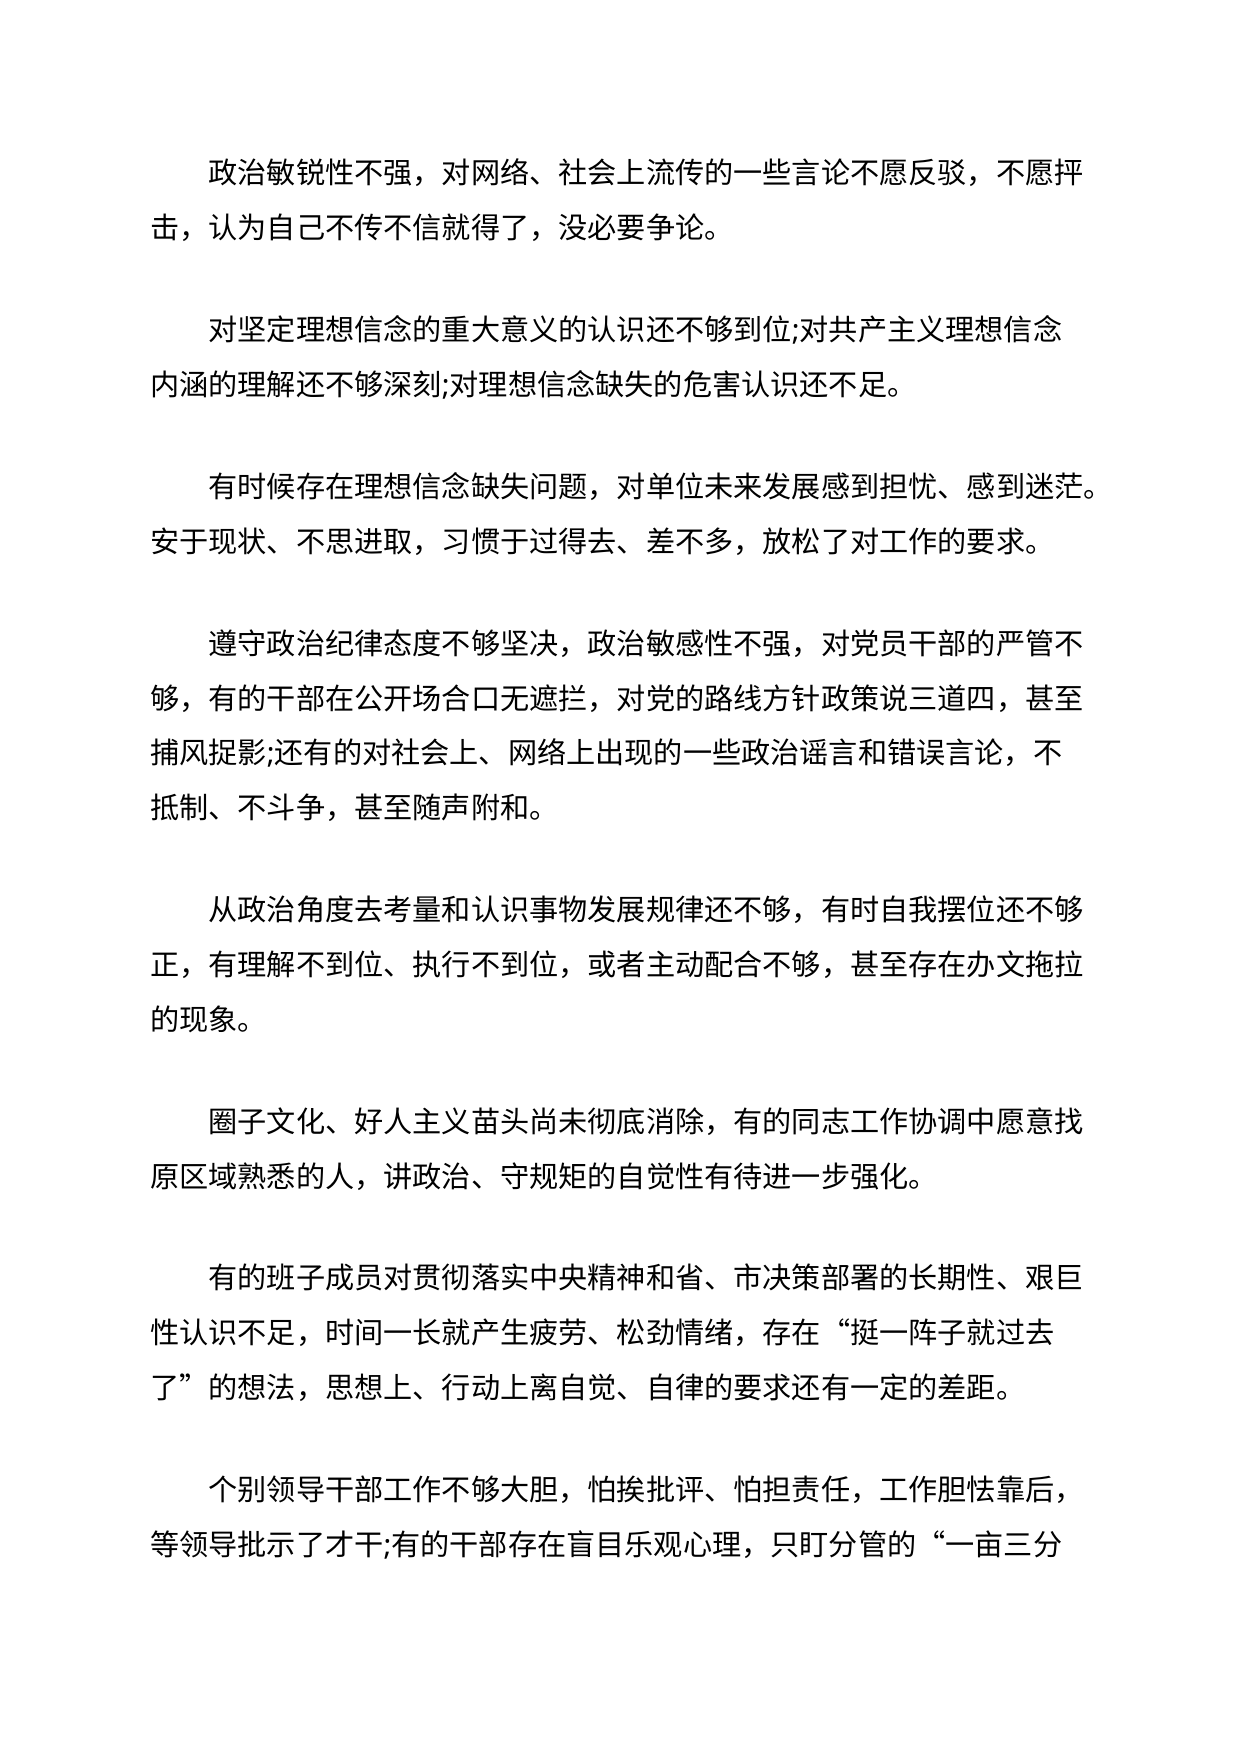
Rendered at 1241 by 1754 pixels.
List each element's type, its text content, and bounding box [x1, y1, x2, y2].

text 从政治角度去考量和认识事物发展规律还不够，有时自我摆位还不够正，有理解不到位、执行不到位，或者主动配合不够，甚至存在办文拖拉的现象。 [150, 887, 1090, 1039]
text 圈子文化、好人主义苗头尚未彻底消除，有的同志工作协调中愿意找原区域熟悉的人，讲政治、守规矩的自觉性有待进一步强化。 [150, 1098, 1090, 1196]
text 有时候存在理想信念缺失问题，对单位未来发展感到担忧、感到迷茫。安于现状、不思进取，习惯于过得去、差不多，放松了对工作的要求。 [150, 464, 1090, 561]
text 政治敏锐性不强，对网络、社会上流传的一些言论不愿反驳，不愿抨击，认为自己不传不信就得了，没必要争论。 [150, 150, 1090, 247]
text 遵守政治纪律态度不够坚决，政治敏感性不强，对党员干部的严管不够，有的干部在公开场合口无遮拦，对党的路线方针政策说三道四，甚至捕风捉影;还有的对社会上、网络上出现的一些政治谣言和错误言论，不抵制、不斗争，甚至随声附和。 [150, 620, 1090, 827]
text 有的班子成员对贯彻落实中央精神和省、市决策部署的长期性、艰巨性认识不足，时间一长就产生疲劳、松劲情绪，存在“挺一阵子就过去了”的想法，思想上、行动上离自觉、自律的要求还有一定的差距。 [150, 1255, 1090, 1407]
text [150, 1467, 1090, 1564]
text 对坚定理想信念的重大意义的认识还不够到位;对共产主义理想信念内涵的理解还不够深刻;对理想信念缺失的危害认识还不足。 [150, 307, 1090, 404]
